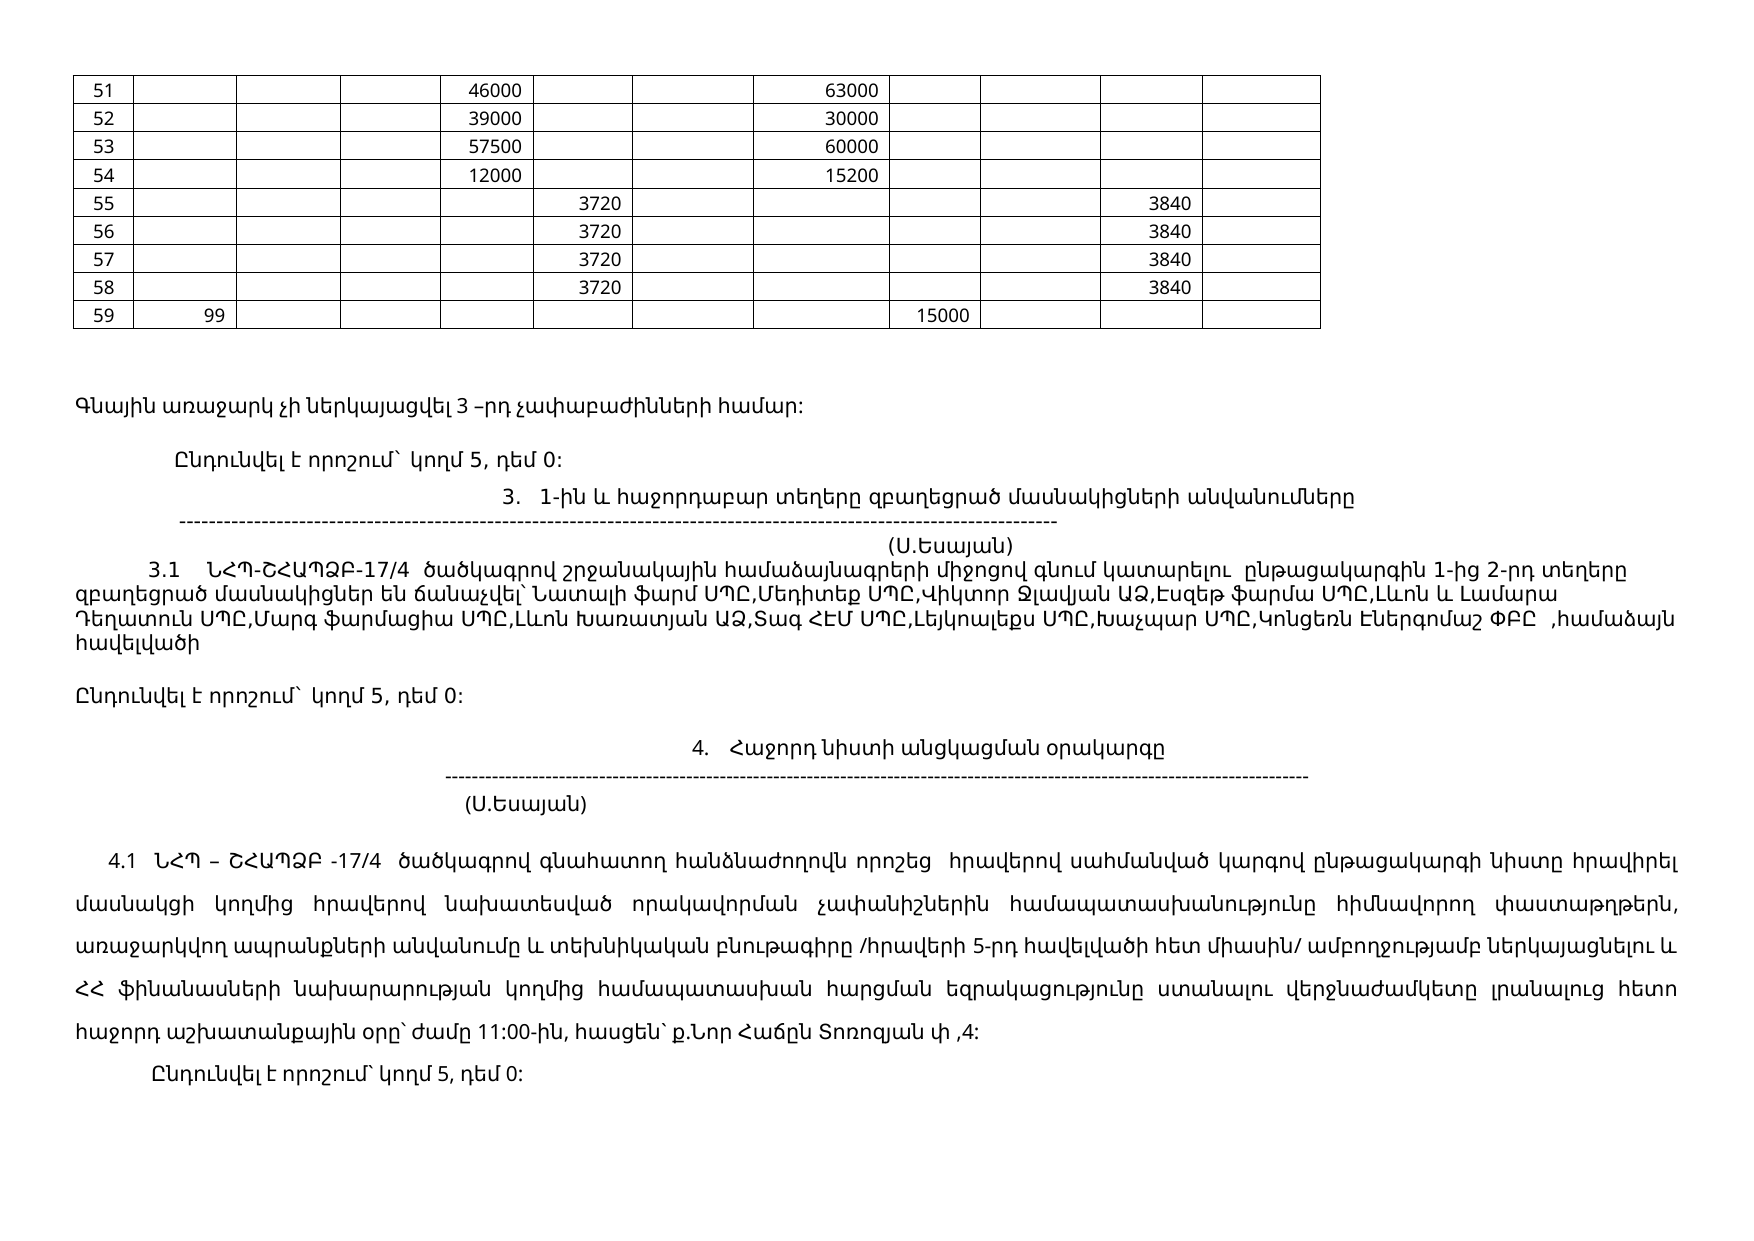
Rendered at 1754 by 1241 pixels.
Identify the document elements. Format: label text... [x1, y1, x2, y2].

table_cell 3840 [1101, 189, 1202, 216]
table_cell 46000 [441, 76, 533, 103]
table_cell [534, 76, 632, 103]
table_cell 12000 [441, 160, 533, 187]
table_cell [1203, 189, 1320, 216]
text Ընդունվել է որոշում` կողմ 5, դեմ 0: [75, 1059, 1679, 1088]
text --------------------------------------------------------------------------------------------------------------------- [178, 509, 1679, 534]
table_cell [1203, 104, 1320, 131]
table_cell 51 [74, 76, 133, 103]
table_cell [1101, 104, 1202, 131]
table_cell [237, 160, 340, 187]
table_cell [134, 273, 236, 300]
table_cell [633, 76, 753, 103]
table_cell 3840 [1101, 217, 1202, 244]
table_cell [134, 104, 236, 131]
table_cell [981, 76, 1100, 103]
table_cell 60000 [754, 132, 889, 159]
list Գնային առաջարկ չի ներկայացվել 3 –րդ չափաբաժինների համար: [75, 392, 1679, 420]
table_cell [633, 160, 753, 187]
table_cell [237, 76, 340, 103]
table_cell 30000 [754, 104, 889, 131]
table_cell [341, 301, 440, 328]
table_cell 56 [74, 217, 133, 244]
text 3.1 ՆՀՊ-ՇՀԱՊՁԲ-17/4 ծածկագրով շրջանակային համաձայնագրերի միջոցով գնում կատարելու ընթացակարգին 1-ից 2-րդ տեղերը զբաղեցրած մասնակիցներ են ճանաչվել՝ Նատալի ֆարմ ՍՊԸ,Մեդիտեք ՍՊԸ,Վիկտոր Ջլավյան ԱՁ,Էսզեթ ֆարմա ՍՊԸ,Լևոն և Լամարա Դեղատուն ՍՊԸ,Մարգ ֆարմացիա ՍՊԸ,Լևոն Խառատյան ԱՁ,Տագ ՀԷՄ ՍՊԸ,Լեյկոալեքս ՍՊԸ,Խաչպար ՍՊԸ,Կոնցեռն Էներգոմաշ ՓԲԸ ,համաձայն հավելվածի [75, 558, 1679, 655]
table_cell [981, 245, 1100, 272]
table_cell [1203, 217, 1320, 244]
table_cell [341, 189, 440, 216]
table_cell [981, 301, 1100, 328]
table_cell [633, 104, 753, 131]
table_cell [1101, 76, 1202, 103]
text 4.1 ՆՀՊ – ՇՀԱՊՁԲ -17/4 ծածկագրով գնահատող հանձնաժողովն որոշեց հրավերով սահմանված կարգով ընթացակարգի նիստը հրավիրել մասնակցի կողմից հրավերով նախատեսված որակավորման չափանիշներին համապատասխանությունը հիմնավորող փաստաթղթերն, առաջարկվող ապրանքների անվանումը և տեխնիկական բնութագիրը /հրավերի 5-րդ հավելվածի հետ միասին/ ամբողջությամբ ներկայացնելու և ՀՀ ֆինանասների նախարարության կողմից համապատասխան հարցման եզրակացությունը ստանալու վերջնաժամկետը լրանալուց հետո հաջորդ աշխատանքային օրը՝ ժամը 11:00-ին, հասցեն` ք.Նոր Հաճըն Տոռոզյան փ ,4: [75, 846, 1679, 1045]
table_cell [633, 273, 753, 300]
table_cell [633, 132, 753, 159]
table_cell 53 [74, 132, 133, 159]
table_cell [754, 301, 889, 328]
table_cell [633, 189, 753, 216]
table_cell [1203, 132, 1320, 159]
table_cell [341, 76, 440, 103]
table_cell [754, 245, 889, 272]
table_cell [981, 273, 1100, 300]
table_cell [1101, 301, 1202, 328]
table_cell 3720 [534, 273, 632, 300]
table_cell [890, 189, 980, 216]
table_cell [534, 301, 632, 328]
table_cell [237, 189, 340, 216]
table_cell [633, 301, 753, 328]
table_cell [981, 132, 1100, 159]
table_cell [1101, 160, 1202, 187]
table_cell [341, 104, 440, 131]
table_cell [441, 245, 533, 272]
table_cell [134, 245, 236, 272]
table_cell [441, 301, 533, 328]
table_cell [981, 189, 1100, 216]
table_cell [134, 189, 236, 216]
table_cell [534, 104, 632, 131]
table_cell 3720 [534, 245, 632, 272]
table_cell [341, 245, 440, 272]
list (Ս.Եսայան) [216, 789, 1685, 818]
table_cell [633, 217, 753, 244]
table_cell 15000 [890, 301, 980, 328]
table_cell 63000 [754, 76, 889, 103]
list 1-ին և հաջորդաբար տեղերը զբաղեցրած մասնակիցների անվանումները [178, 485, 1679, 509]
table_cell [441, 217, 533, 244]
table_cell [134, 160, 236, 187]
table_cell [237, 217, 340, 244]
text --------------------------------------------------------------------------------------------------------------------------------- [75, 761, 1679, 789]
table_cell [1203, 245, 1320, 272]
table_cell [341, 132, 440, 159]
table_cell [633, 245, 753, 272]
table_cell [890, 160, 980, 187]
table_cell 3720 [534, 217, 632, 244]
table_cell [1203, 273, 1320, 300]
text Ընդունվել է որոշում` կողմ 5, դեմ 0: [75, 448, 1679, 473]
table_cell [341, 160, 440, 187]
table_cell 55 [74, 189, 133, 216]
table_cell [981, 160, 1100, 187]
table_cell 3720 [534, 189, 632, 216]
table_cell [981, 217, 1100, 244]
table_cell [890, 273, 980, 300]
table_cell [534, 132, 632, 159]
table_cell [237, 301, 340, 328]
table_cell [981, 104, 1100, 131]
table_cell [890, 245, 980, 272]
table_cell [890, 104, 980, 131]
table_cell 3840 [1101, 273, 1202, 300]
table_cell [1203, 160, 1320, 187]
table_cell [890, 132, 980, 159]
table_cell [754, 217, 889, 244]
table_cell [1101, 132, 1202, 159]
table_cell [441, 273, 533, 300]
list (Ս.Եսայան) [216, 534, 1685, 558]
list Հաջորդ նիստի անցկացման օրակարգը [178, 733, 1679, 761]
table_cell 3840 [1101, 245, 1202, 272]
table_cell [754, 273, 889, 300]
table_cell [237, 104, 340, 131]
table_cell [890, 217, 980, 244]
table_cell [134, 132, 236, 159]
table_cell [237, 132, 340, 159]
table_cell [754, 189, 889, 216]
table_cell 58 [74, 273, 133, 300]
table_cell [134, 76, 236, 103]
table_cell [237, 273, 340, 300]
table_cell 15200 [754, 160, 889, 187]
table_cell [1203, 301, 1320, 328]
text Ընդունվել է որոշում` կողմ 5, դեմ 0: [75, 684, 1679, 708]
table_cell 54 [74, 160, 133, 187]
table_cell [237, 245, 340, 272]
table_cell 99 [134, 301, 236, 328]
table_cell 59 [74, 301, 133, 328]
table_cell 52 [74, 104, 133, 131]
table_cell [1203, 76, 1320, 103]
table_cell 57 [74, 245, 133, 272]
table_cell [534, 160, 632, 187]
table_cell [134, 217, 236, 244]
table_cell [341, 217, 440, 244]
table_cell [341, 273, 440, 300]
table_cell 57500 [441, 132, 533, 159]
table_cell [441, 189, 533, 216]
table_cell 39000 [441, 104, 533, 131]
table_cell [890, 76, 980, 103]
